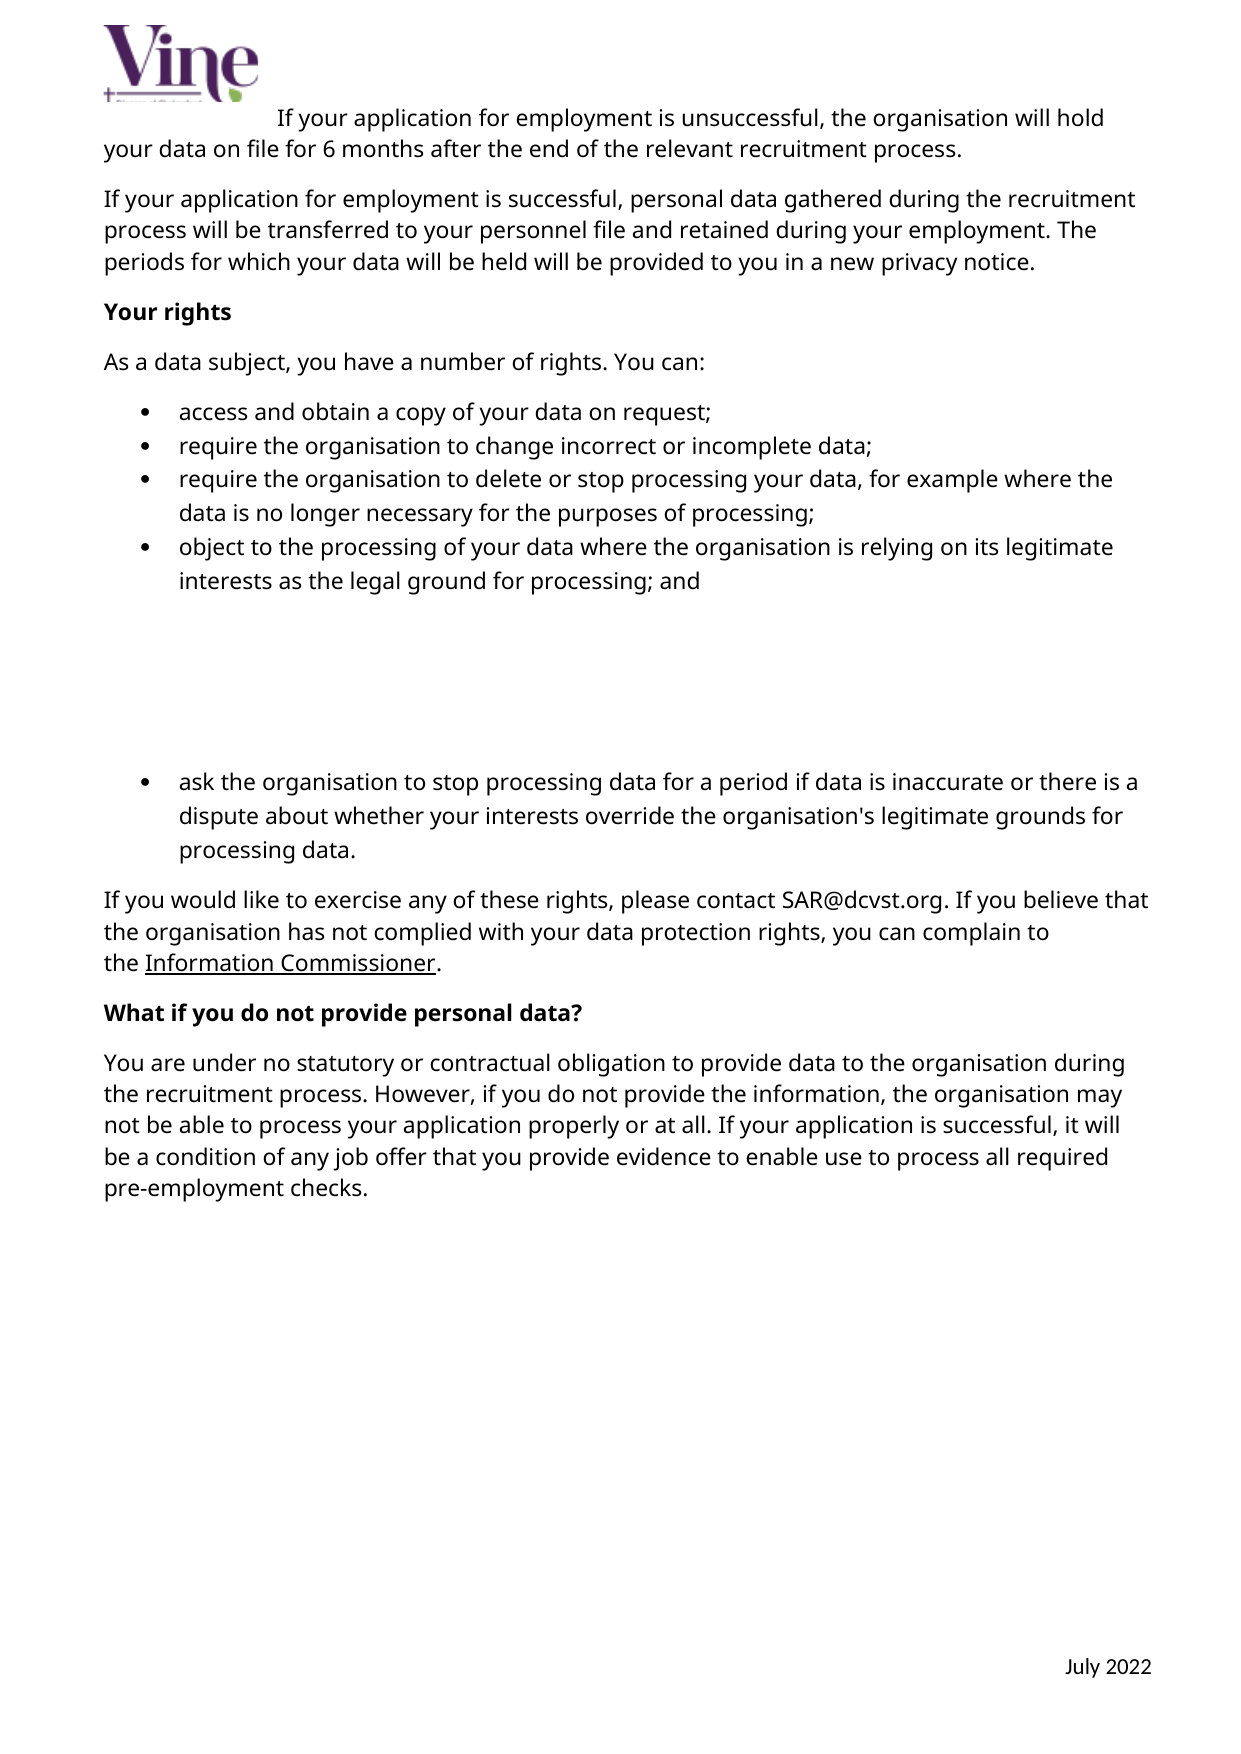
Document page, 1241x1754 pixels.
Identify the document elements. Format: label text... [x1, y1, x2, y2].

text You are under no statutory or contractual obligation to provide data to the organisation during the recruitment process. However, if you do not provide the information, the organisation may not be able to process your application properly or at all. If your application is successful, it will be a condition of any job offer that you provide evidence to enable use to process all required pre-employment checks. [103, 1047, 1152, 1203]
list object to the processing of your data where the organisation is relying on its legitimate interests as the legal ground for processing; and [141, 531, 1152, 596]
text If you would like to exercise any of these rights, please contact SAR@dcvst.org. If you believe that the organisation has not complied with your data protection rights, you can complain to the Information Commissioner. [103, 884, 1152, 978]
text If your application for employment is successful, personal data gathered during the recruitment process will be transferred to your personnel file and retained during your employment. The periods for which your data will be held will be provided to you in a new privacy notice. [103, 183, 1152, 277]
text If your application for employment is unsuccessful, the organisation will hold your data on file for 6 months after the end of the relevant recruitment process. [103, 102, 1152, 164]
list access and obtain a copy of your data on request; [141, 396, 1152, 427]
list ask the organisation to stop processing data for a period if data is inaccurate or there is a dispute about whether your interests override the organisation's legitimate grounds for processing data. [141, 766, 1152, 865]
text Your rights [103, 296, 1152, 327]
text What if you do not provide personal data? [103, 997, 1152, 1028]
text As a data subject, you have a number of rights. You can: [103, 346, 1152, 377]
picture [103, 25, 259, 102]
list require the organisation to change incorrect or incomplete data; [141, 430, 1152, 461]
list require the organisation to delete or stop processing your data, for example where the data is no longer necessary for the purposes of processing; [141, 463, 1152, 528]
